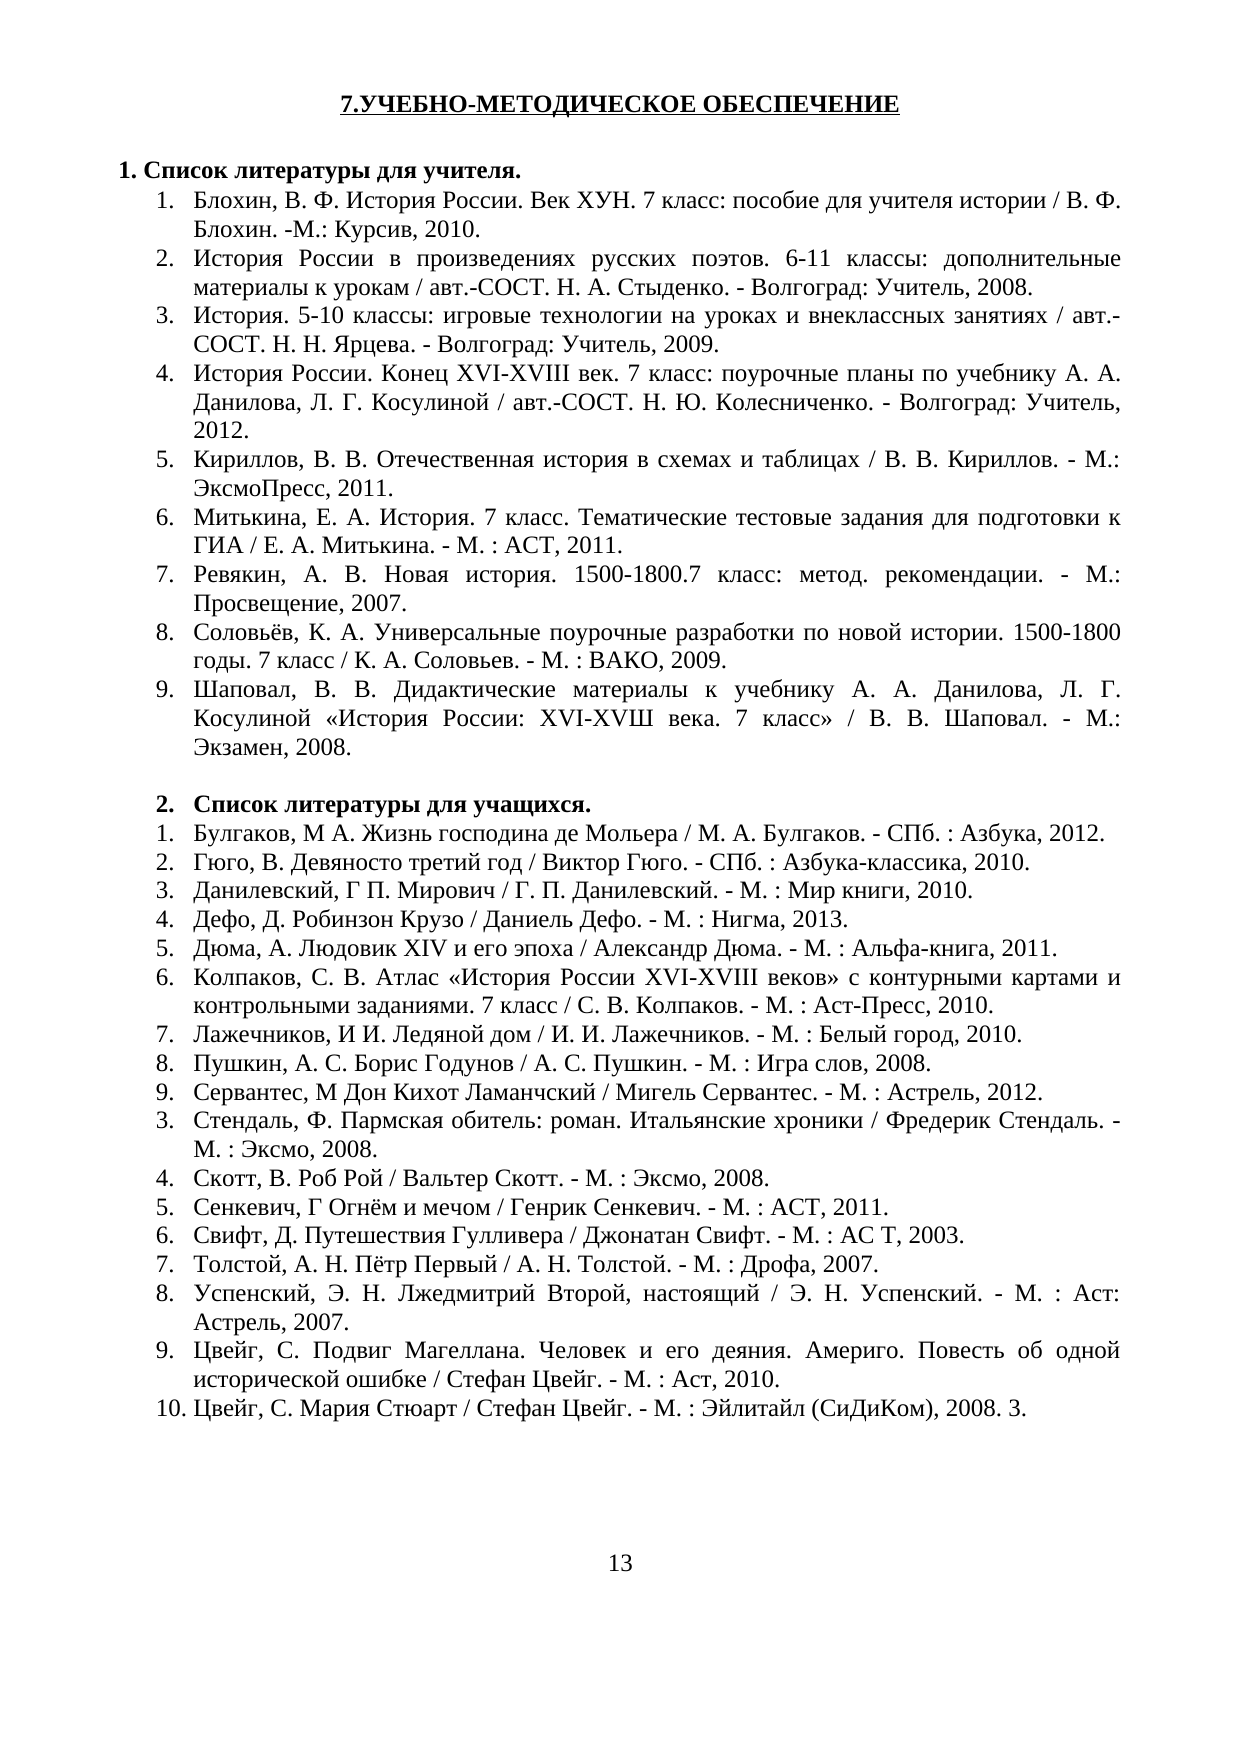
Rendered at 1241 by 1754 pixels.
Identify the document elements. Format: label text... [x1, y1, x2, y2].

list Шаповал, В. В. Дидактические материалы к учебнику А. А. Данилова, Л. Г. Косулиной «История России: ХVI-ХVШ века. 7 класс» / В. В. Шаповал. - М.: Экзамен, 2008. [156, 674, 1122, 760]
list Пушкин, А. С. Борис Годунов / А. С. Пушкин. - М. : Игра слов, 2008. [156, 1048, 1122, 1077]
list Стендаль, Ф. Пармская обитель: роман. Итальянские хроники / Фредерик Стендаль. - М. : Эксмо, 2008. [156, 1105, 1122, 1163]
list Цвейг, С. Мария Стюарт / Стефан Цвейг. - М. : Эйлитайл (СиДиКом), 2008. 3. [156, 1393, 1122, 1422]
list Ревякин, А. В. Новая история. 1500-1800.7 класс: метод. рекомендации. - М.: Просвещение, 2007. [156, 559, 1122, 617]
list Митькина, Е. А. История. 7 класс. Тематические тестовые задания для подготовки к ГИА / Е. А. Митькина. - М. : АСТ, 2011. [156, 502, 1122, 559]
list Сенкевич, Г Огнём и мечом / Генрик Сенкевич. - М. : АСТ, 2011. [156, 1192, 1122, 1220]
list Данилевский, Г П. Мирович / Г. П. Данилевский. - М. : Мир книги, 2010. [156, 875, 1122, 904]
list Колпаков, С. В. Атлас «История России XVI-XVIII веков» с контурными картами и контрольными заданиями. 7 класс / С. В. Колпаков. - М. : Аст-Пресс, 2010. [156, 962, 1122, 1019]
list Сервантес, М Дон Кихот Ламанчский / Мигель Сервантес. - М. : Астрель, 2012. [156, 1077, 1122, 1105]
list Свифт, Д. Путешествия Гулливера / Джонатан Свифт. - М. : АС Т, 2003. [156, 1220, 1122, 1249]
list Скотт, В. Роб Рой / Вальтер Скотт. - М. : Эксмо, 2008. [156, 1163, 1122, 1192]
text 1. Список литературы для учителя. [118, 151, 826, 185]
list Соловьёв, К. А. Универсальные поурочные разработки по новой истории. 1500-1800 годы. 7 класс / К. А. Соловьев. - М. : ВАКО, 2009. [156, 617, 1122, 674]
list История России. Конец XVI-XVIII век. 7 класс: поурочные планы по учебнику А. А. Данилова, Л. Г. Косулиной / авт.-СОСТ. Н. Ю. Колесниченко. - Волгоград: Учитель, 2012. [156, 358, 1122, 444]
list Успенский, Э. Н. Лжедмитрий Второй, настоящий / Э. Н. Успенский. - М. : Аст: Астрель, 2007. [156, 1278, 1122, 1335]
list Кириллов, В. В. Отечественная история в схемах и таблицах / В. В. Кириллов. - М.: ЭксмоПресс, 2011. [156, 444, 1122, 502]
list Лажечников, И И. Ледяной дом / И. И. Лажечников. - М. : Белый город, 2010. [156, 1019, 1122, 1048]
list Цвейг, С. Подвиг Магеллана. Человек и его деяния. Америго. Повесть об одной исторической ошибке / Стефан Цвейг. - М. : Аст, 2010. [156, 1335, 1122, 1393]
list Список литературы для учащихся. [156, 789, 1122, 818]
list Дефо, Д. Робинзон Крузо / Даниель Дефо. - М. : Нигма, 2013. [156, 904, 1122, 933]
list Гюго, В. Девяносто третий год / Виктор Гюго. - СПб. : Азбука-классика, 2010. [156, 847, 1122, 875]
text 7.УЧЕБНО-МЕТОДИЧЕСКОЕ ОБЕСПЕЧЕНИЕ [118, 89, 1122, 117]
list Дюма, А. Людовик XIV и его эпоха / Александр Дюма. - М. : Альфа-книга, 2011. [156, 933, 1122, 962]
list Толстой, А. Н. Пётр Первый / А. Н. Толстой. - М. : Дрофа, 2007. [156, 1249, 1122, 1278]
list История. 5-10 классы: игровые технологии на уроках и внеклассных занятиях / авт.-СОСТ. Н. Н. Ярцева. - Волгоград: Учитель, 2009. [156, 300, 1122, 358]
list Блохин, В. Ф. История России. Век ХУН. 7 класс: пособие для учителя истории / В. Ф. Блохин. -М.: Курсив, 2010. [156, 185, 1122, 243]
list История России в произведениях русских поэтов. 6-11 классы: дополнительные материалы к урокам / авт.-СОСТ. Н. А. Стыденко. - Волгоград: Учитель, 2008. [156, 243, 1122, 300]
list Булгаков, М А. Жизнь господина де Мольера / М. А. Булгаков. - СПб. : Азбука, 2012. [156, 818, 1122, 847]
